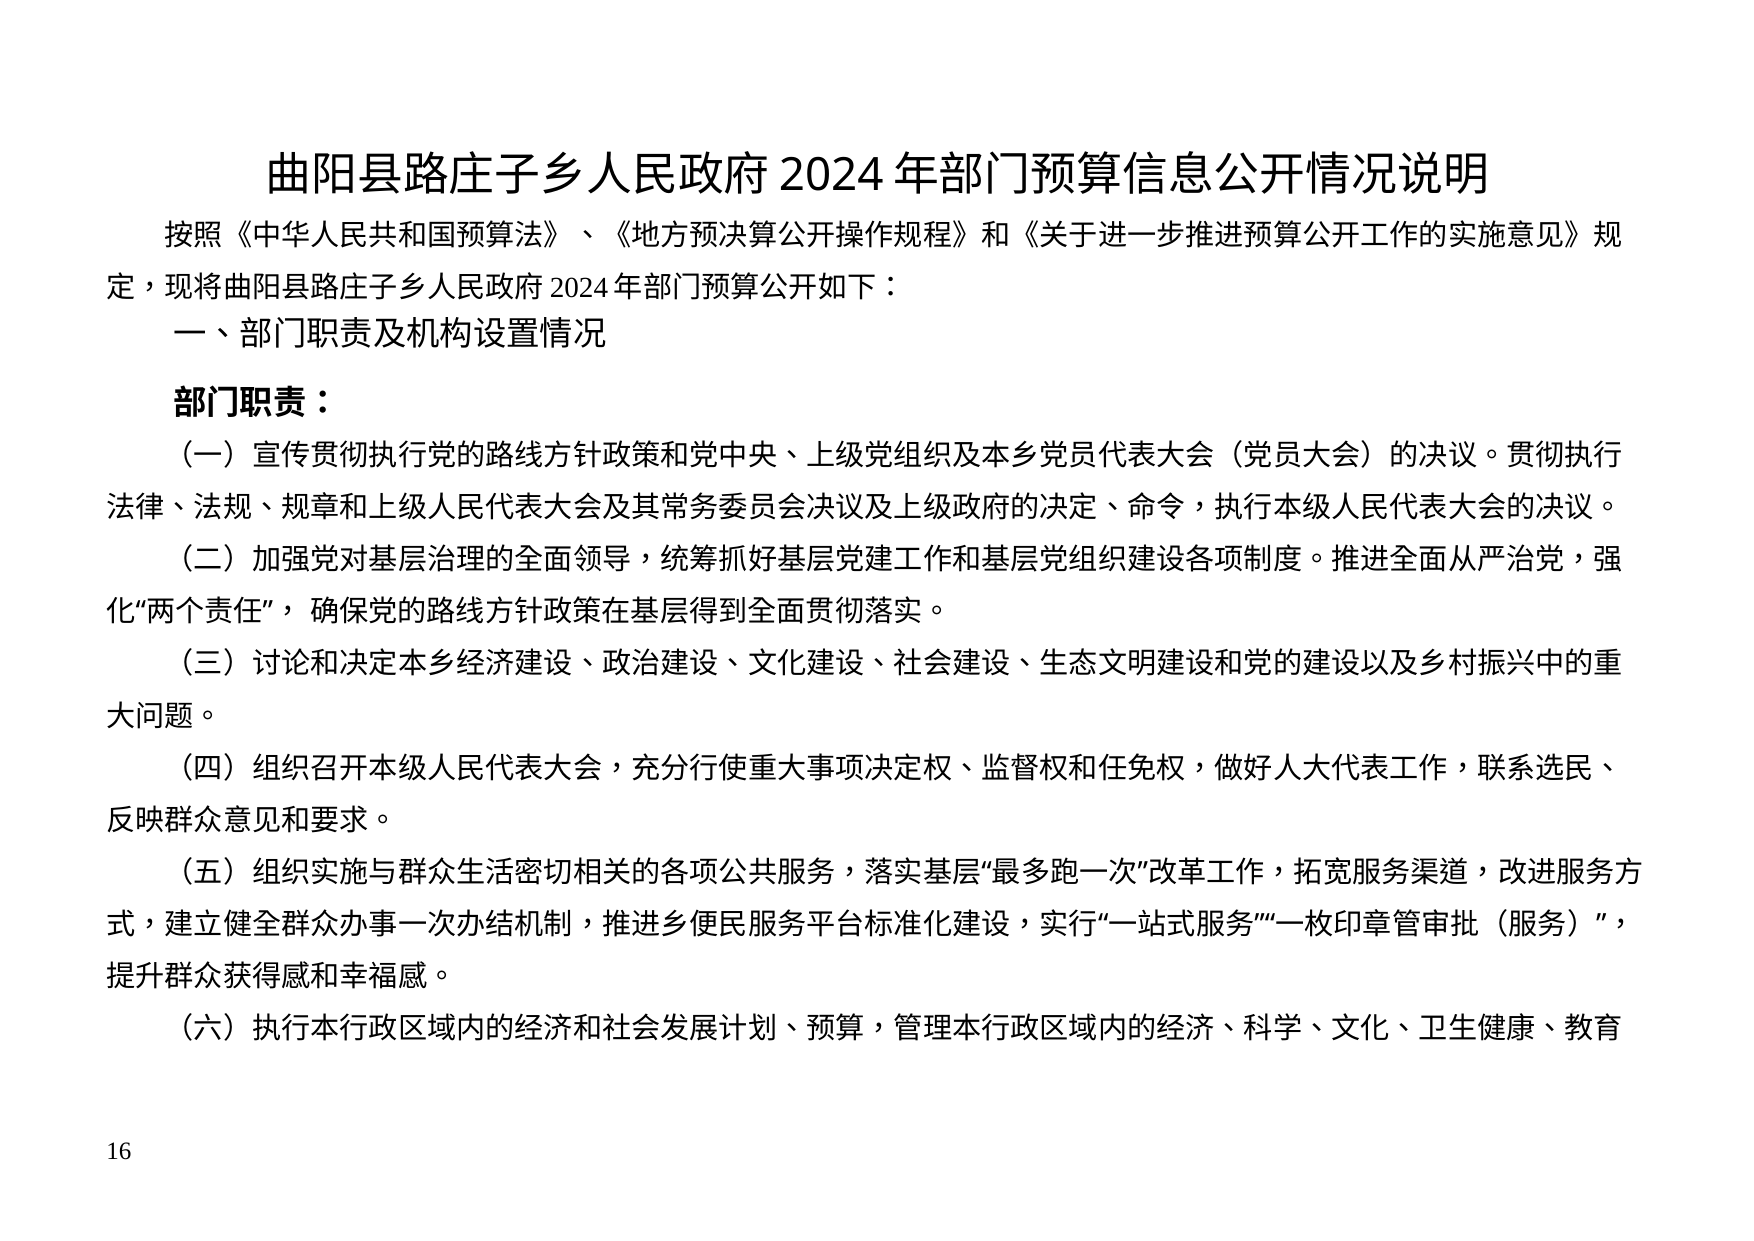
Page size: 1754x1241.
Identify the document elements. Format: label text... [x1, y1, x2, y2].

text 曲阳县路庄子乡人民政府2024年部门预算信息公开情况说明 [106, 142, 1648, 204]
text 按照《中华人民共和国预算法》、《地方预决算公开操作规程》和《关于进一步推进预算公开工作的实施意见》规定，现将曲阳县路庄子乡人民政府2024年部门预算公开如下： [106, 204, 1648, 308]
text 部门职责： [106, 378, 1648, 424]
text 一、部门职责及机构设置情况 [106, 309, 1648, 355]
text （一）宣传贯彻执行党的路线方针政策和党中央、上级党组织及本乡党员代表大会（党员大会）的决议。贯彻执行法律、法规、规章和上级人民代表大会及其常务委员会决议及上级政府的决定、命令，执行本级人民代表大会的决议。 [106, 424, 1648, 528]
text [106, 997, 1648, 1049]
text （三）讨论和决定本乡经济建设、政治建设、文化建设、社会建设、生态文明建设和党的建设以及乡村振兴中的重大问题。 [106, 632, 1648, 736]
text （二）加强党对基层治理的全面领导，统筹抓好基层党建工作和基层党组织建设各项制度。推进全面从严治党，强化“两个责任”， 确保党的路线方针政策在基层得到全面贯彻落实。 [106, 528, 1648, 632]
text （四）组织召开本级人民代表大会，充分行使重大事项决定权、监督权和任免权，做好人大代表工作，联系选民、反映群众意见和要求。 [106, 736, 1648, 841]
text （五）组织实施与群众生活密切相关的各项公共服务，落实基层“最多跑一次”改革工作，拓宽服务渠道，改进服务方式，建立健全群众办事一次办结机制，推进乡便民服务平台标准化建设，实行“一站式服务”“一枚印章管审批（服务）”，提升群众获得感和幸福感。 [106, 841, 1648, 997]
